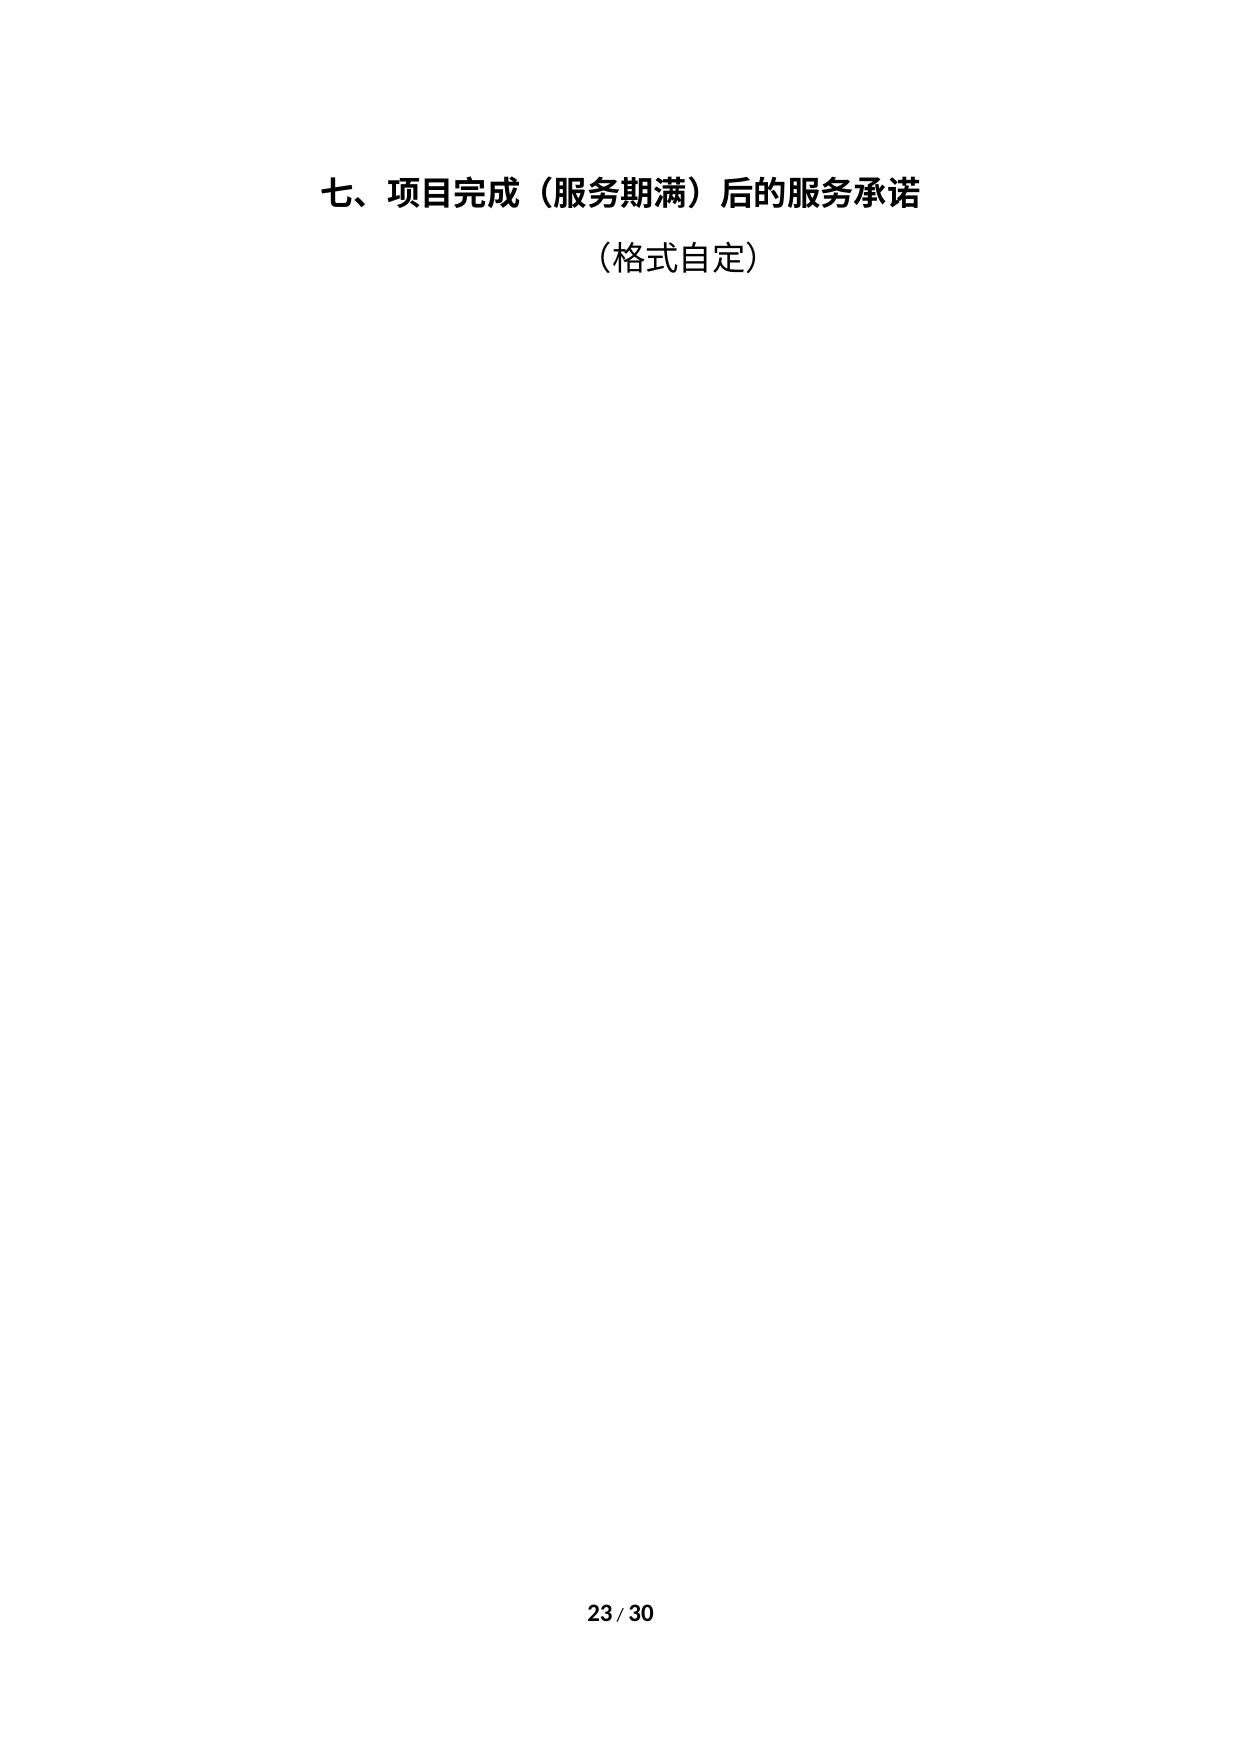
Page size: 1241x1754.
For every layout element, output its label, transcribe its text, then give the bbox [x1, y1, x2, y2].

text （格式自定） [183, 223, 1057, 288]
text 七、项目完成（服务期满）后的服务承诺 [183, 158, 1057, 223]
